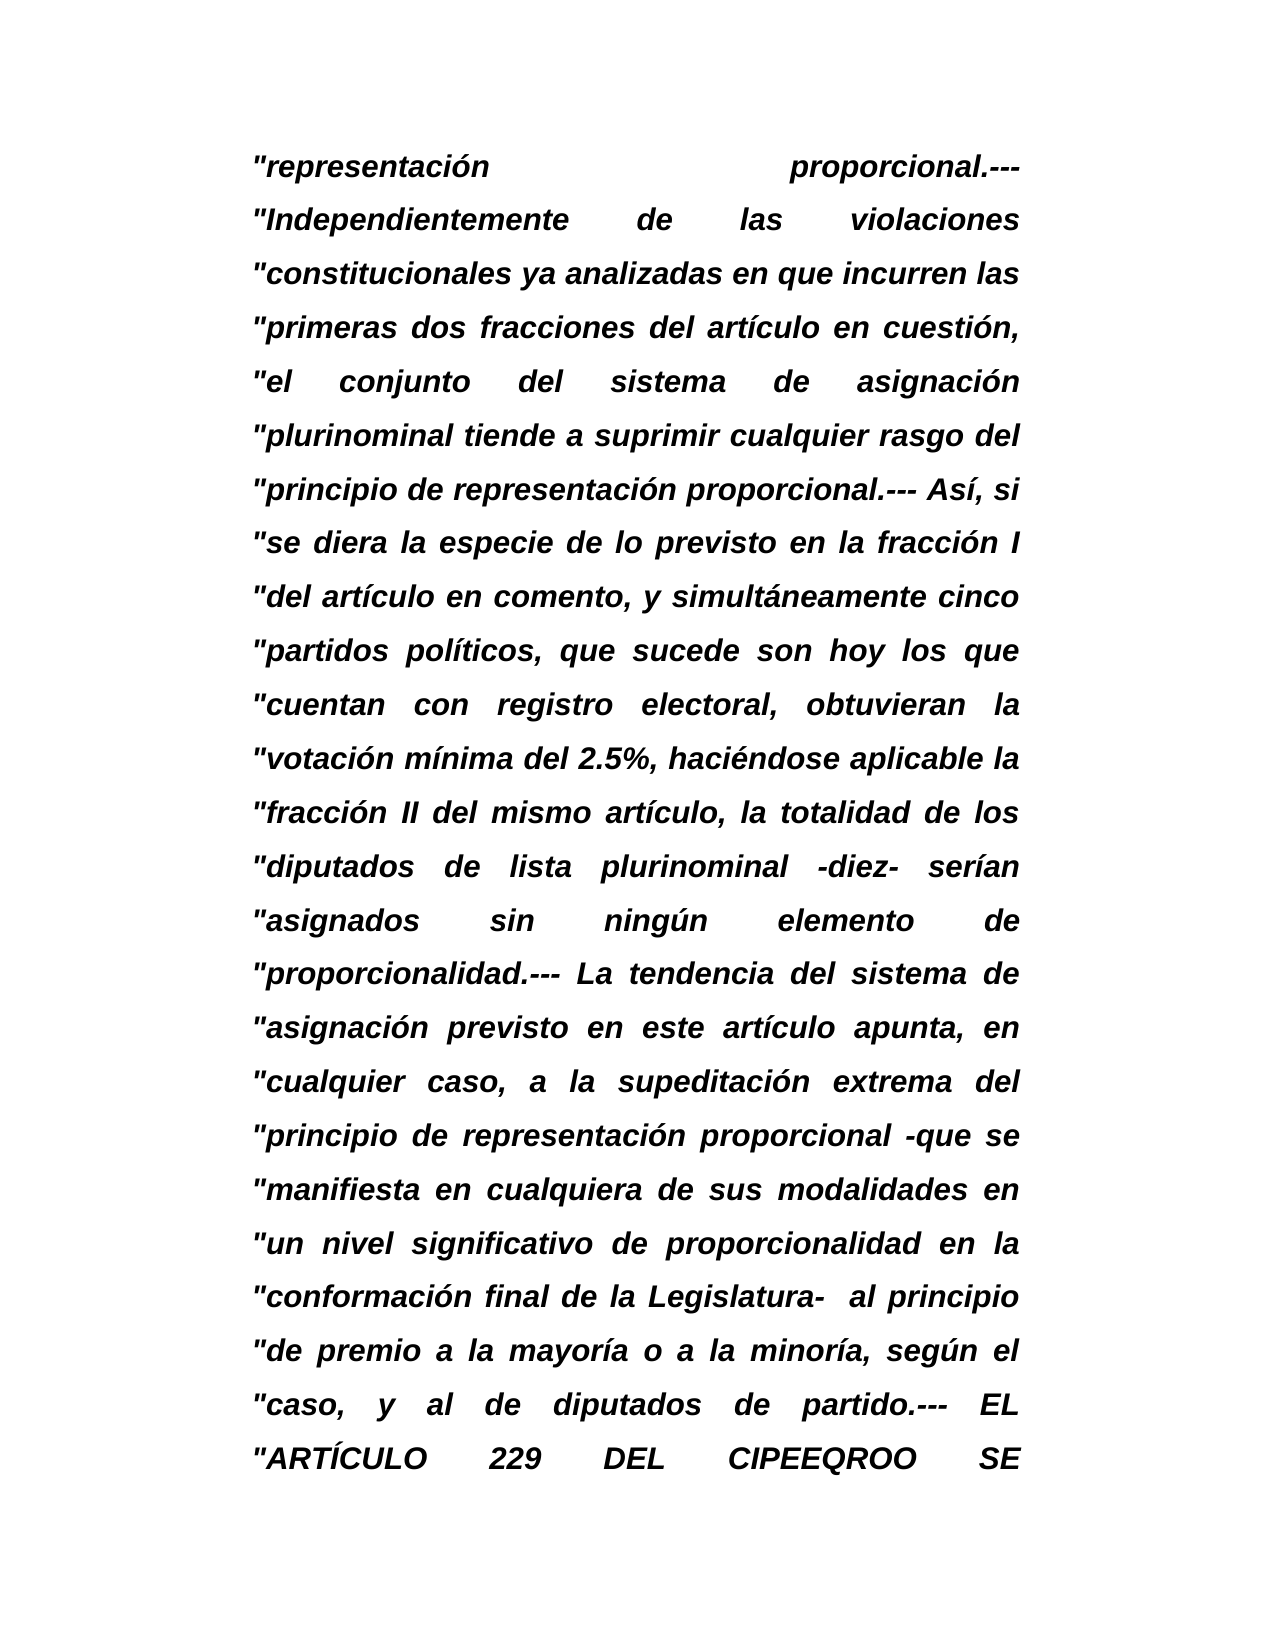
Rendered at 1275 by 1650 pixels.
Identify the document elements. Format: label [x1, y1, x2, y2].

text [251, 148, 1024, 1476]
